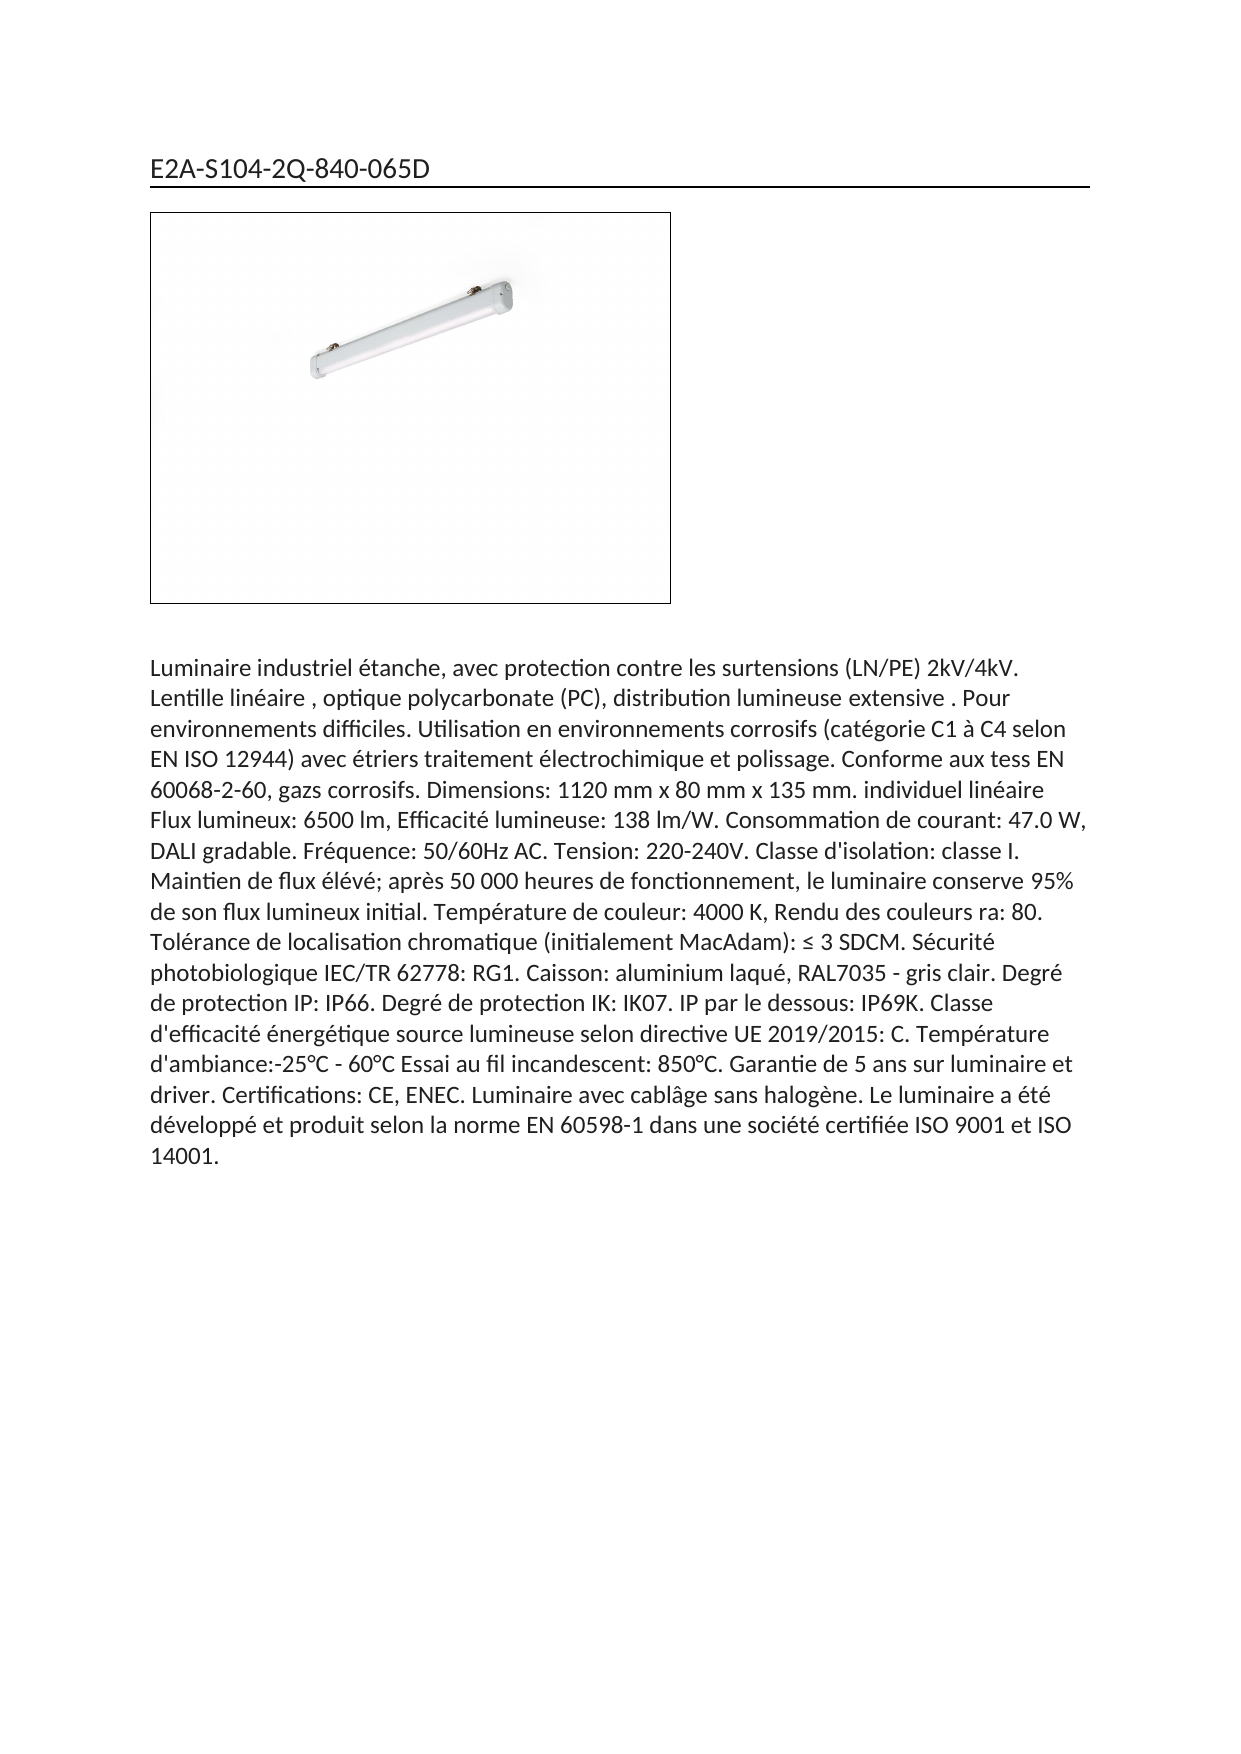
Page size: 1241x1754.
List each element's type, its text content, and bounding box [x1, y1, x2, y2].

text E2A-S104-2Q-840-065D [150, 150, 1090, 186]
text Luminaire industriel étanche, avec protection contre les surtensions (LN/PE) 2kV/4kV. Lentille linéaire , optique polycarbonate (PC), distribution lumineuse extensive . Pour environnements difficiles. Utilisation en environnements corrosifs (catégorie C1 à C4 selon EN ISO 12944) avec étriers traitement électrochimique et polissage. Conforme aux tess EN 60068-2-60, gazs corrosifs. Dimensions: 1120 mm x 80 mm x 135 mm. individuel linéaire Flux lumineux: 6500 lm, Efficacité lumineuse: 138 lm/W. Consommation de courant: 47.0 W, DALI gradable. Fréquence: 50/60Hz AC. Tension: 220-240V. Classe d'isolation: classe I. Maintien de flux élévé; après 50 000 heures de fonctionnement, le luminaire conserve 95% de son flux lumineux initial. Température de couleur: 4000 K, Rendu des couleurs ra: 80. Tolérance de localisation chromatique (initialement MacAdam): ≤ 3 SDCM. Sécurité photobiologique IEC/TR 62778: RG1. Caisson: aluminium laqué, RAL7035 - gris clair. Degré de protection IP: IP66. Degré de protection IK: IK07. IP par le dessous: IP69K. Classe d'efficacité énergétique source lumineuse selon directive UE 2019/2015: C. Température d'ambiance:-25°C - 60°C Essai au fil incandescent: 850°C. Garantie de 5 ans sur luminaire et driver. Certifications: CE, ENEC. Luminaire avec cablâge sans halogène. Le luminaire a été développé et produit selon la norme EN 60598-1 dans une société certifiée ISO 9001 et ISO 14001. [150, 652, 1090, 1171]
picture [151, 213, 670, 603]
